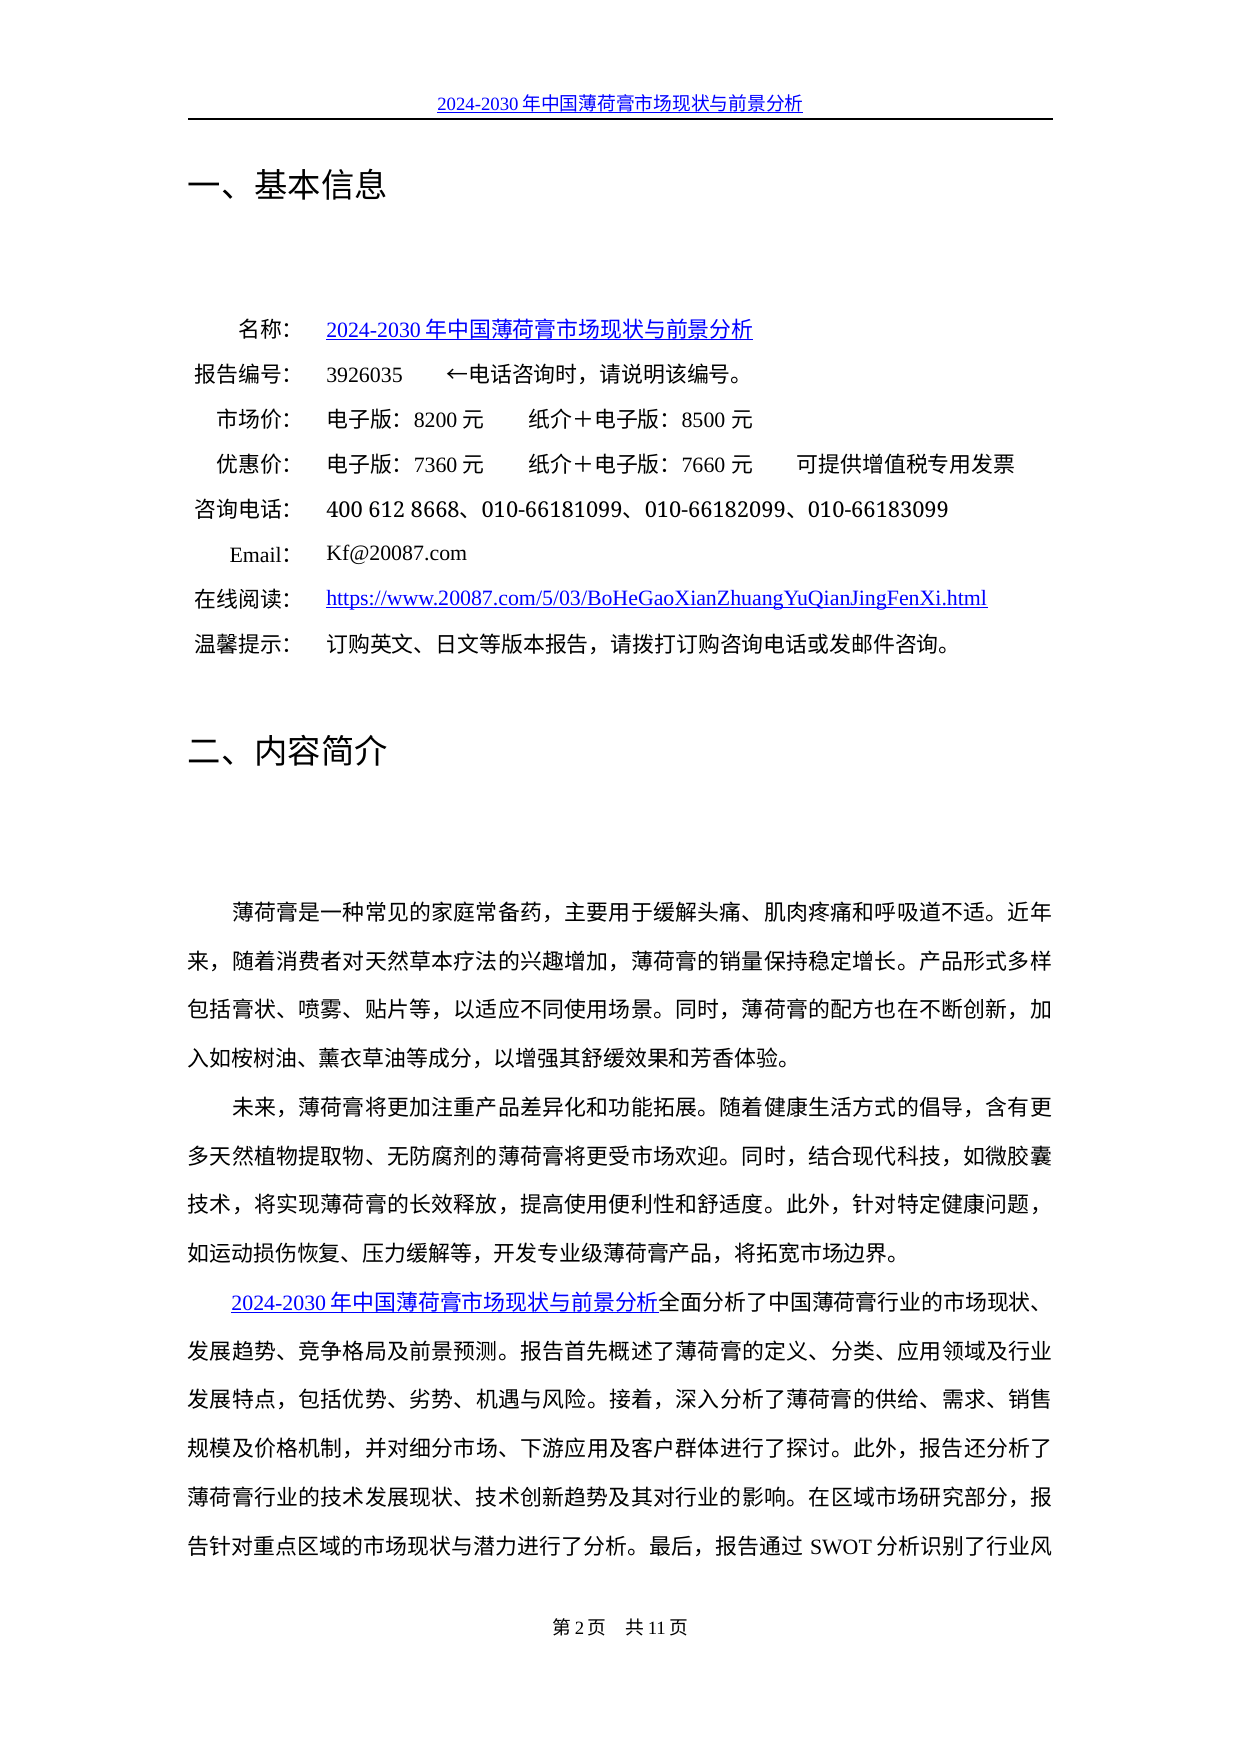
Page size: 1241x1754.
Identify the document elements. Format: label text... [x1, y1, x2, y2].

table_cell 市场价： [167, 402, 315, 447]
table_cell 电子版：7360 元 纸介＋电子版：7660 元 可提供增值税专用发票 [315, 447, 1073, 492]
table_cell 400 612 8668、010-66181099、010-66182099、010-66183099 [315, 492, 1073, 537]
table_cell 电子版：8200 元 纸介＋电子版：8500 元 [315, 402, 1073, 447]
table_cell 优惠价： [167, 447, 315, 492]
table_header 2024-2030年中国薄荷膏市场现状与前景分析 [315, 312, 1073, 357]
table_header 名称： [167, 312, 315, 357]
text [187, 894, 1053, 1561]
table_cell 3926035 ←电话咨询时，请说明该编号。 [315, 357, 1073, 402]
table_cell 咨询电话： [167, 492, 315, 537]
table_cell 在线阅读： [167, 582, 315, 627]
table_cell 温馨提示： [167, 627, 315, 672]
table_cell Email： [167, 537, 315, 582]
title 一、基本信息 [187, 150, 1053, 215]
title 二、内容简介 [187, 717, 1053, 782]
table_cell 订购英文、日文等版本报告，请拨打订购咨询电话或发邮件咨询。 [315, 627, 1073, 672]
table_cell 报告编号： [167, 357, 315, 402]
table_cell [315, 582, 1073, 627]
table_cell Kf@20087.com [315, 537, 1073, 582]
